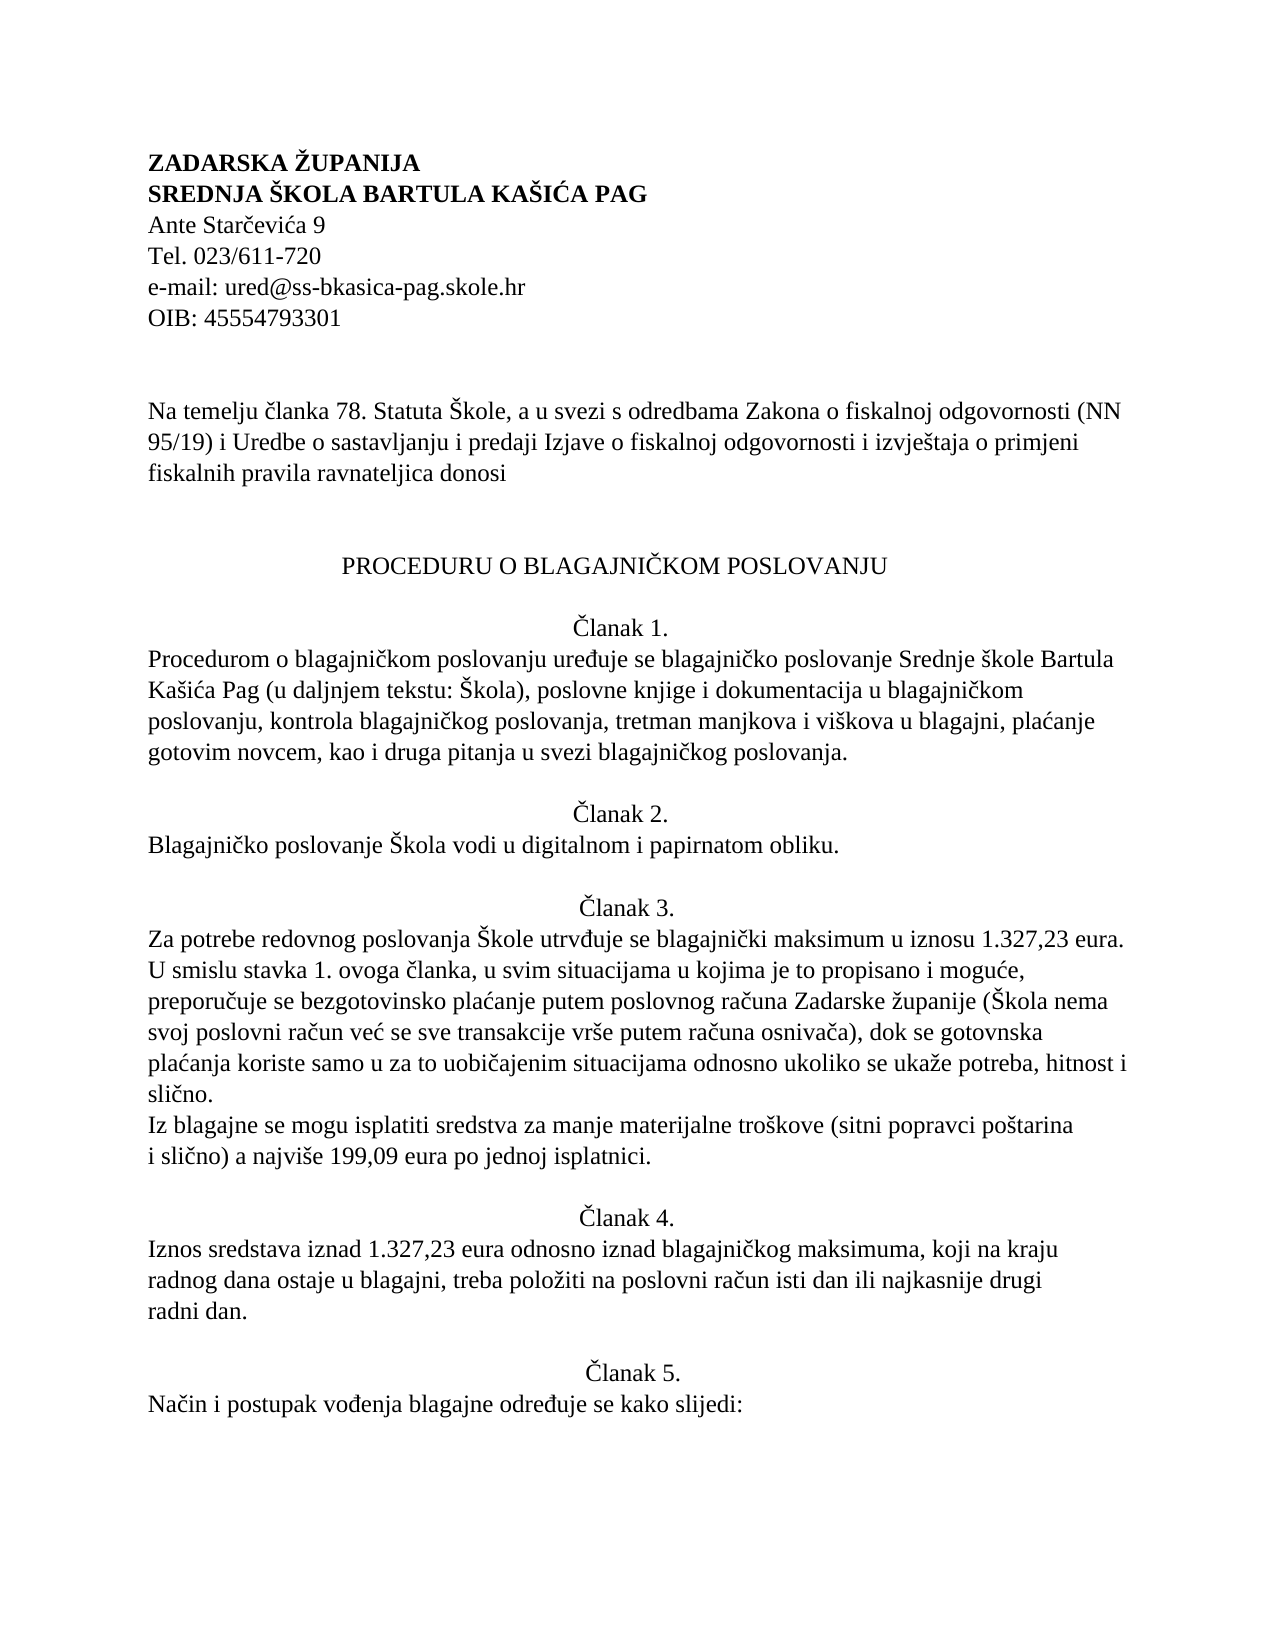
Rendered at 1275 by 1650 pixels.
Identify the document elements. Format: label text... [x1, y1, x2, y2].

text radni dan. [148, 1296, 1127, 1325]
text Za potrebe redovnog poslovanja Škole utrvđuje se blagajnički maksimum u iznosu 1.327,23 eura. [148, 924, 1127, 952]
text e-mail: ured@ss-bkasica-pag.skole.hr [148, 272, 1127, 301]
text Iz blagajne se mogu isplatiti sredstva za manje materijalne troškove (sitni popravci poštarina [148, 1110, 1127, 1139]
text Iznos sredstava iznad 1.327,23 eura odnosno iznad blagajničkog maksimuma, koji na kraju [148, 1234, 1127, 1263]
text ZADARSKA ŽUPANIJA [148, 148, 1127, 176]
text Ante Starčevića 9 [148, 210, 1127, 238]
text Članak 2. [148, 799, 1127, 828]
text i slično) a najviše 199,09 eura po jednoj isplatnici. [148, 1141, 1127, 1170]
text Članak 1. [148, 613, 1127, 642]
text PROCEDURU O BLAGAJNIČKOM POSLOVANJU [148, 551, 1127, 580]
text OIB: 45554793301 [148, 303, 1127, 332]
text Članak 5. [148, 1358, 1127, 1387]
text Tel. 023/611-720 [148, 241, 1127, 269]
text Članak 4. [148, 1203, 1127, 1232]
text U smislu stavka 1. ovoga članka, u svim situacijama u kojima je to propisano i moguće, preporučuje se bezgotovinsko plaćanje putem poslovnog računa Zadarske županije (Škola nema svoj poslovni račun već se sve transakcije vrše putem računa osnivača), dok se gotovnska plaćanja koriste samo u za to uobičajenim situacijama odnosno ukoliko se ukaže potreba, hitnost i slično. [148, 955, 1127, 1108]
text Blagajničko poslovanje Škola vodi u digitalnom i papirnatom obliku. [148, 831, 1127, 859]
text Procedurom o blagajničkom poslovanju uređuje se blagajničko poslovanje Srednje škole Bartula Kašića Pag (u daljnjem tekstu: Škola), poslovne knjige i dokumentacija u blagajničkom poslovanju, kontrola blagajničkog poslovanja, tretman manjkova i viškova u blagajni, plaćanje gotovim novcem, kao i druga pitanja u svezi blagajničkog poslovanja. [148, 644, 1127, 766]
text SREDNJA ŠKOLA BARTULA KAŠIĆA PAG [148, 179, 1127, 207]
text Način i postupak vođenja blagajne određuje se kako slijedi: [148, 1389, 1127, 1418]
text radnog dana ostaje u blagajni, treba položiti na poslovni račun isti dan ili najkasnije drugi [148, 1265, 1127, 1294]
text Članak 3. [148, 893, 1127, 921]
text Na temelju članka 78. Statuta Škole, a u svezi s odredbama Zakona o fiskalnoj odgovornosti (NN 95/19) i Uredbe o sastavljanju i predaji Izjave o fiskalnoj odgovornosti i izvještaja o primjeni fiskalnih pravila ravnateljica donosi [148, 396, 1127, 487]
